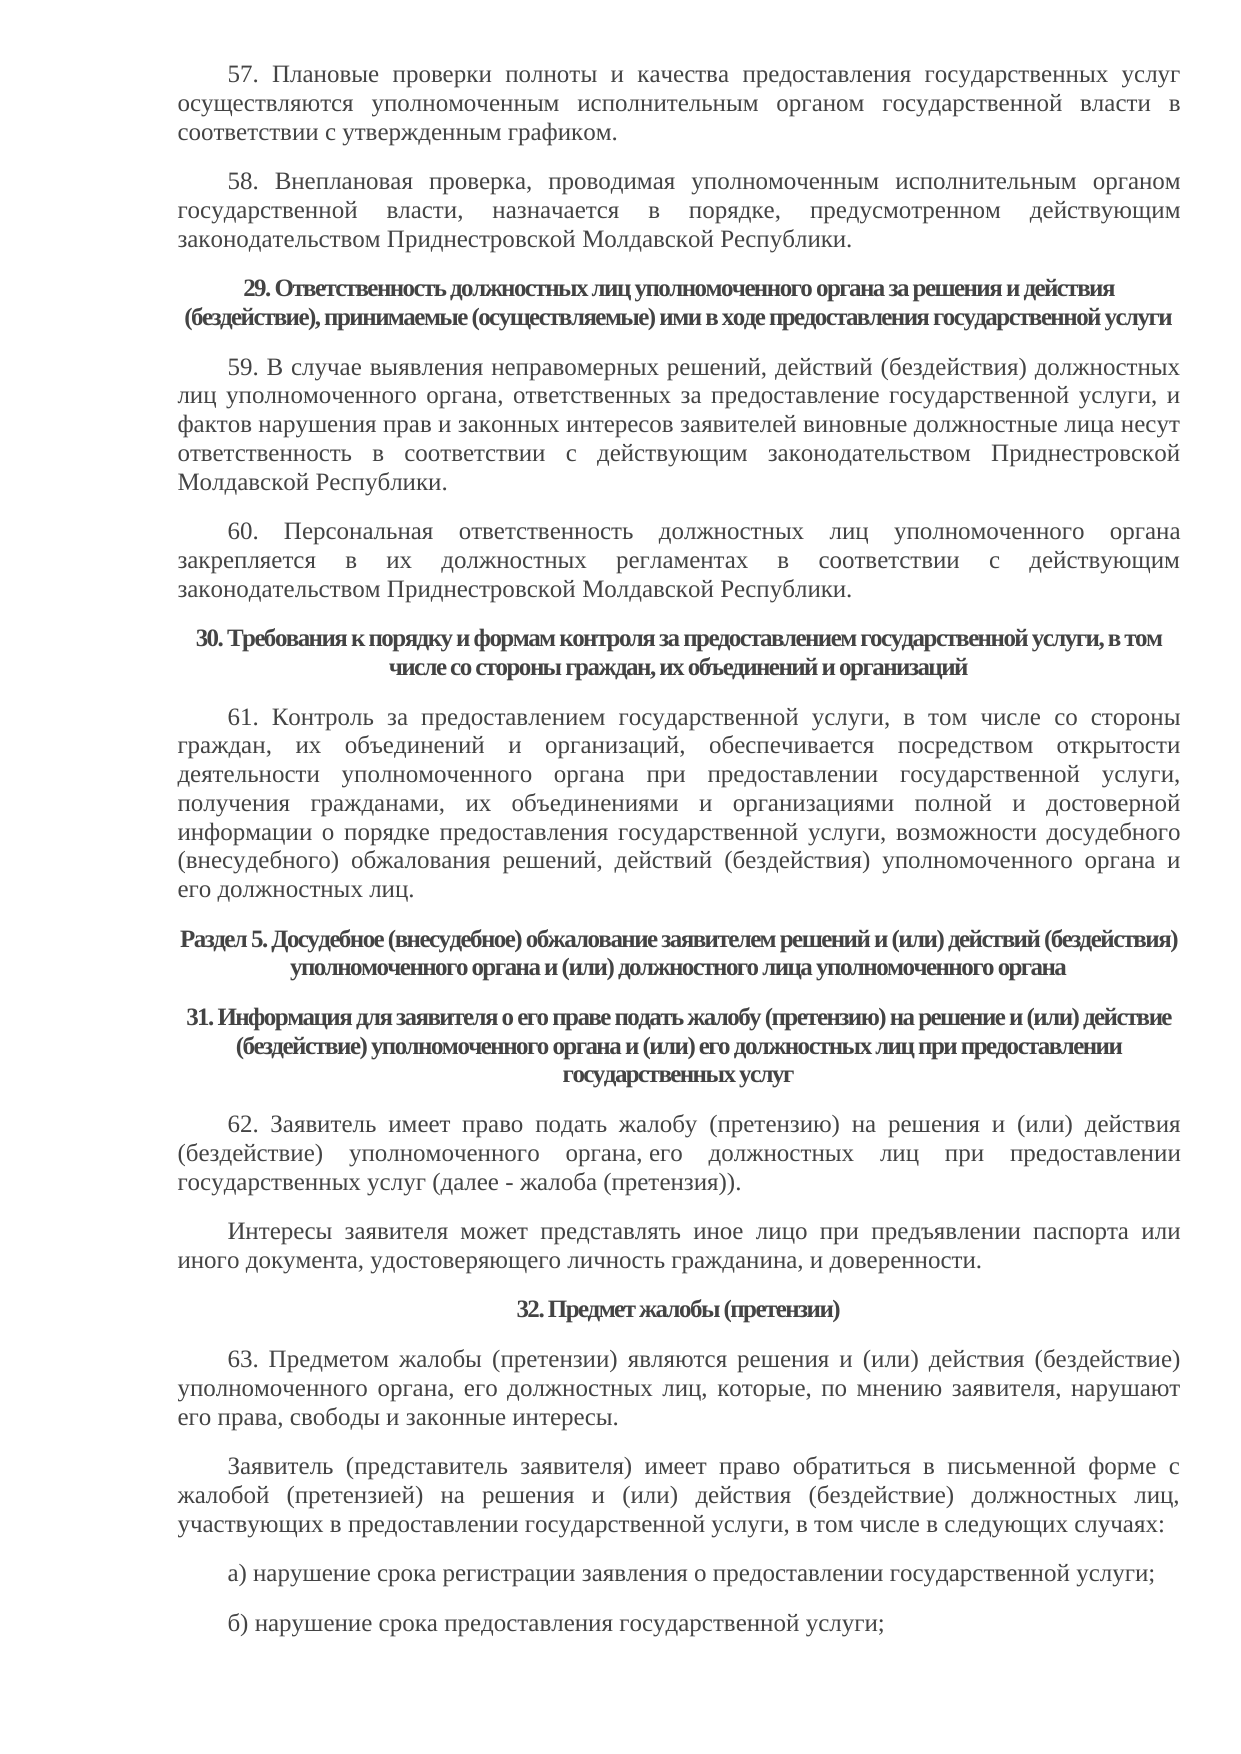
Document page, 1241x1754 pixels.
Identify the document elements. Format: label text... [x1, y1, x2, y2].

text 59. В случае выявления неправомерных решений, действий (бездействия) должностных лиц уполномоченного органа, ответственных за предоставление государственной услуги, и фактов нарушения прав и законных интересов заявителей виновные должностные лица несут ответственность в соответствии с действующим законодательством Приднестровской Молдавской Республики. [177, 352, 1181, 495]
text 60. Персональная ответственность должностных лиц уполномоченного органа закрепляется в их должностных регламентах в соответствии с действующим законодательством Приднестровской Молдавской Республики. [177, 516, 1181, 602]
text 57. Плановые проверки полноты и качества предоставления государственных услуг осуществляются уполномоченным исполнительным органом государственной власти в соответствии с утвержденным графиком. [177, 59, 1181, 145]
text 29. Ответственность должностных лиц уполномоченного органа за решения и действия (бездействие), принимаемые (осуществляемые) ими в ходе предоставления государственной услуги [177, 273, 1181, 331]
text 62. Заявитель имеет право подать жалобу (претензию) на решения и (или) действия (бездействие) уполномоченного органа, его должностных лиц при предоставлении государственных услуг (далее - жалоба (претензия)). [177, 1109, 1181, 1195]
text 61. Контроль за предоставлением государственной услуги, в том числе со стороны граждан, их объединений и организаций, обеспечивается посредством открытости деятельности уполномоченного органа при предоставлении государственной услуги, получения гражданами, их объединениями и организациями полной и достоверной информации о порядке предоставления государственной услуги, возможности досудебного (внесудебного) обжалования решений, действий (бездействия) уполномоченного органа и его должностных лиц. [177, 702, 1181, 903]
text 31. Информация для заявителя о его праве подать жалобу (претензию) на решение и (или) действие (бездействие) уполномоченного органа и (или) его должностных лиц при предоставлении государственных услуг [177, 1002, 1181, 1088]
text Заявитель (представитель заявителя) имеет право обратиться в письменной форме с жалобой (претензией) на решения и (или) действия (бездействие) должностных лиц, участвующих в предоставлении государственной услуги, в том числе в следующих случаях: [177, 1451, 1181, 1537]
text 58. Внеплановая проверка, проводимая уполномоченным исполнительным органом государственной власти, назначается в порядке, предусмотренном действующим законодательством Приднестровской Молдавской Республики. [177, 166, 1181, 252]
text 30. Требования к порядку и формам контроля за предоставлением государственной услуги, в том числе со стороны граждан, их объединений и организаций [177, 623, 1181, 681]
text Интересы заявителя может представлять иное лицо при предъявлении паспорта или иного документа, удостоверяющего личность гражданина, и доверенности. [177, 1216, 1181, 1274]
text 63. Предметом жалобы (претензии) являются решения и (или) действия (бездействие) уполномоченного органа, его должностных лиц, которые, по мнению заявителя, нарушают его права, свободы и законные интересы. [177, 1344, 1181, 1430]
text а) нарушение срока регистрации заявления о предоставлении государственной услуги; [177, 1558, 1181, 1587]
text б) нарушение срока предоставления государственной услуги; [177, 1608, 1181, 1637]
text Раздел 5. Досудебное (внесудебное) обжалование заявителем решений и (или) действий (бездействия) уполномоченного органа и (или) должностного лица уполномоченного органа [177, 924, 1181, 981]
text 32. Предмет жалобы (претензии) [177, 1294, 1181, 1323]
